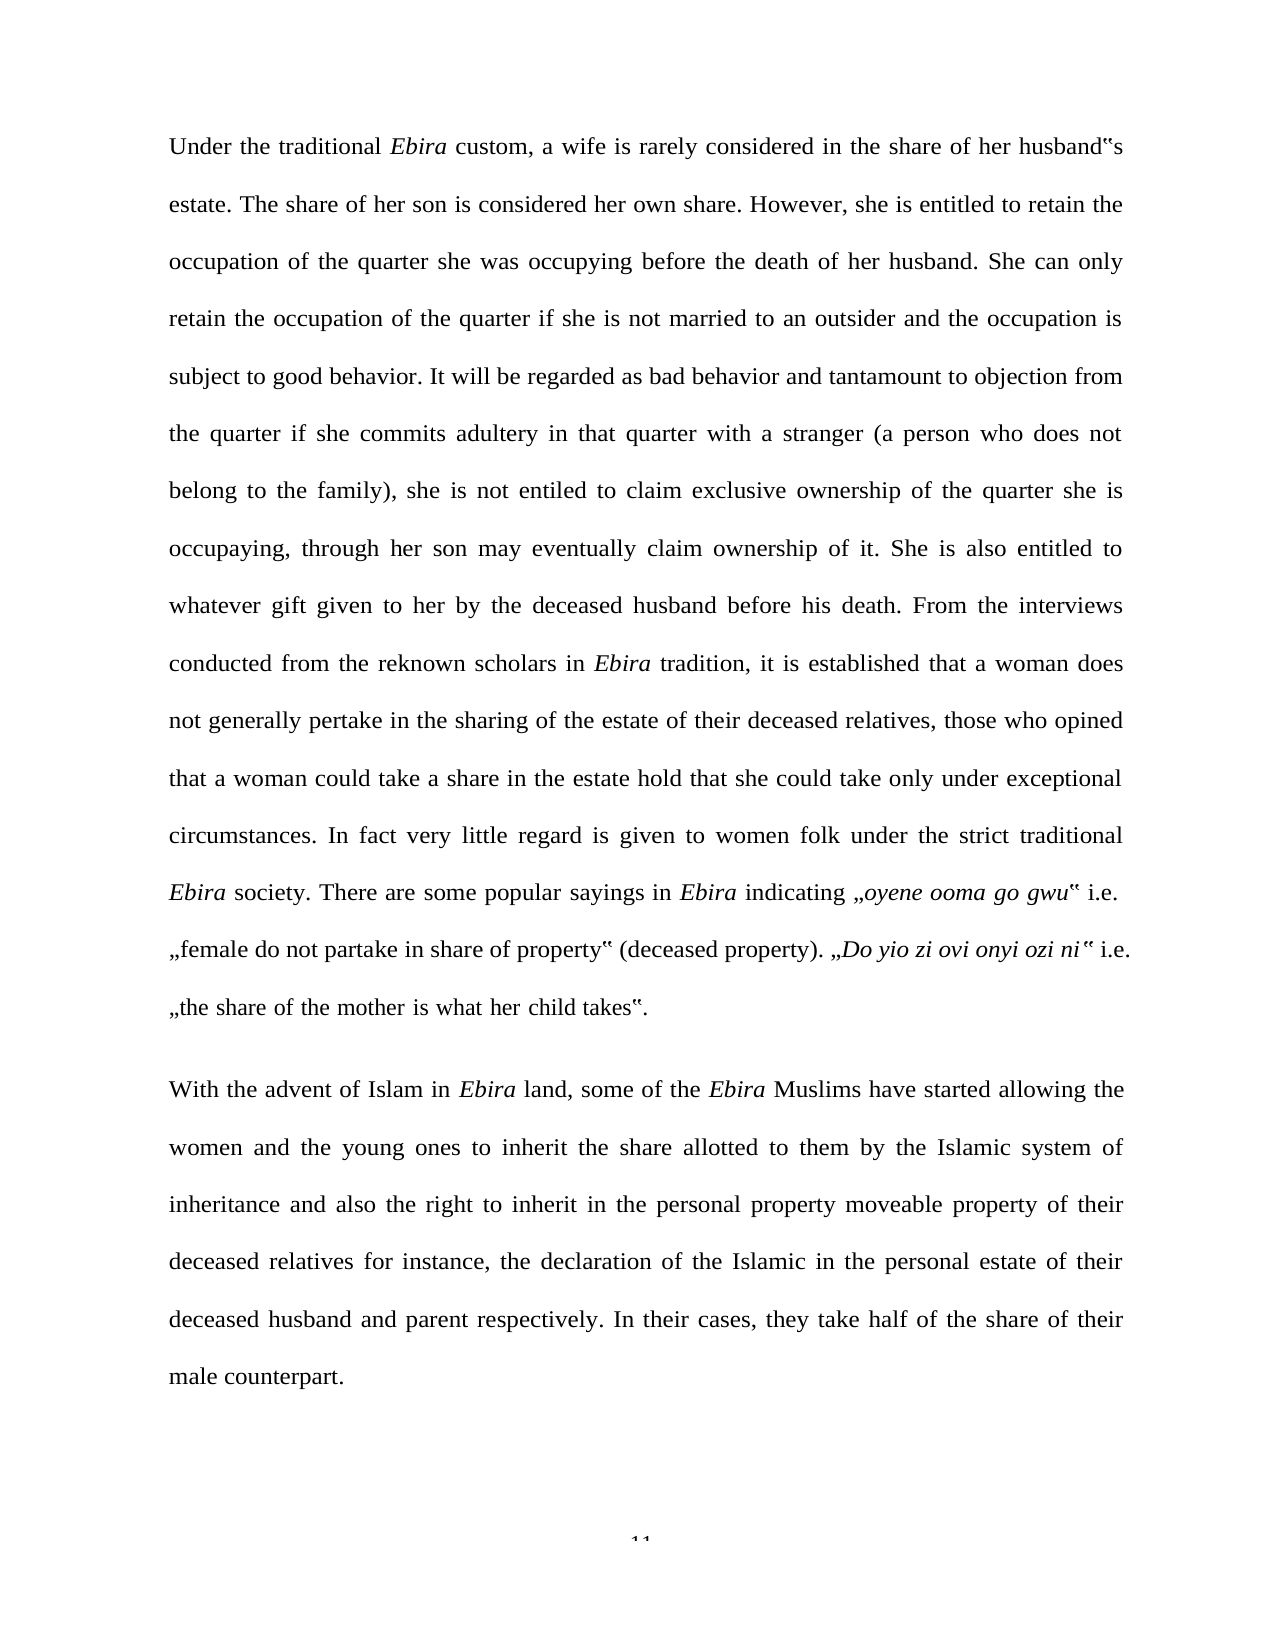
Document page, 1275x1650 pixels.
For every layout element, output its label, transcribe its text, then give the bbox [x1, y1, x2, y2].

text „the share of the mother is what her child takes‟. [169, 992, 1231, 1020]
text „female do not partake in share of property‟ (deceased property). „Do yio zi ovi onyi ozi ni‟ i.e. [169, 936, 1231, 962]
text With the advent of Islam in Ebira land, some of the Ebira Muslims have started allowing the women and the young ones to inherit the share allotted to them by the Islamic system of inheritance and also the right to inherit in the personal property moveable property of their deceased relatives for instance, the declaration of the Islamic in the personal estate of their deceased husband and parent respectively. In their cases, they take half of the share of their male counterpart. [169, 1075, 1125, 1390]
text Under the traditional Ebira custom, a wife is rarely considered in the share of her husband‟s estate. The share of her son is considered her own share. However, she is entitled to retain the occupation of the quarter she was occupying before the death of her husband. She can only retain the occupation of the quarter if she is not married to an outsider and the occupation is subject to good behavior. It will be regarded as bad behavior and tantamount to objection from the quarter if she commits adultery in that quarter with a stranger (a person who does not belong to the family), she is not entiled to claim exclusive ownership of the quarter she is occupaying, through her son may eventually claim ownership of it. She is also entitled to whatever gift given to her by the deceased husband before his death. From the interviews conducted from the reknown scholars in Ebira tradition, it is established that a woman does not generally pertake in the sharing of the estate of their deceased relatives, those who opined that a woman could take a share in the estate hold that she could take only under exceptional circumstances. In fact very little regard is given to women folk under the strict traditional Ebira society. There are some popular sayings in Ebira indicating „oyene ooma go gwu‟ i.e. [169, 132, 1124, 906]
